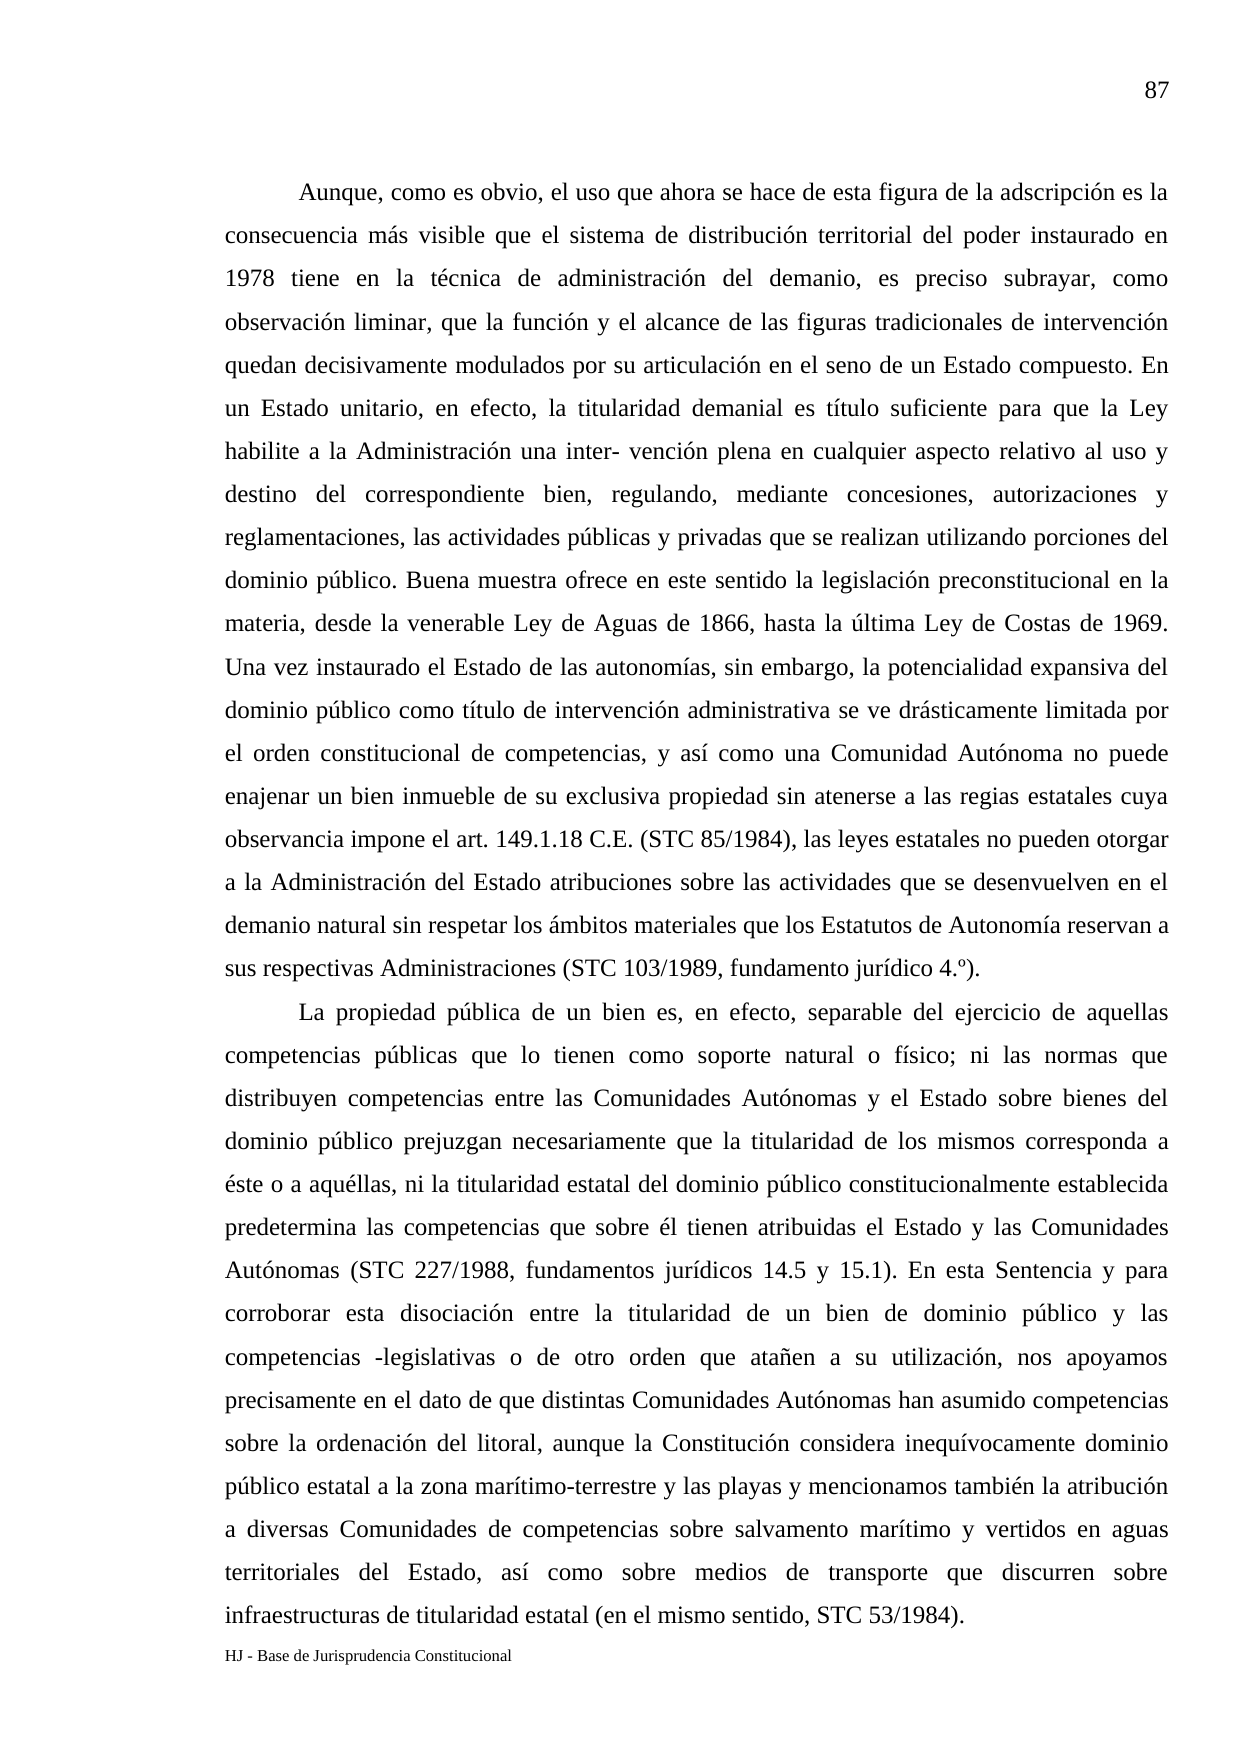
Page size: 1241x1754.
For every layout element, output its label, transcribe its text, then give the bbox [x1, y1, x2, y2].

text Aunque, como es obvio, el uso que ahora se hace de esta figura de la adscripción es la consecuencia más visible que el sistema de distribución territorial del poder instaurado en 1978 tiene en la técnica de administración del demanio, es preciso subrayar, como observación liminar, que la función y el alcance de las figuras tradicionales de intervención quedan decisivamente modulados por su articulación en el seno de un Estado compuesto. En un Estado unitario, en efecto, la titularidad demanial es título suficiente para que la Ley habilite a la Administración una inter- vención plena en cualquier aspecto relativo al uso y destino del correspondiente bien, regulando, mediante concesiones, autorizaciones y reglamentaciones, las actividades públicas y privadas que se realizan utilizando porciones del dominio público. Buena muestra ofrece en este sentido la legislación preconstitucional en la materia, desde la venerable Ley de Aguas de 1866, hasta la última Ley de Costas de 1969. Una vez instaurado el Estado de las autonomías, sin embargo, la potencialidad expansiva del dominio público como título de intervención administrativa se ve drásticamente limitada por el orden constitucional de competencias, y así como una Comunidad Autónoma no puede enajenar un bien inmueble de su exclusiva propiedad sin atenerse a las regias estatales cuya observancia impone el art. 149.1.18 C.E. (STC 85/1984), las leyes estatales no pueden otorgar a la Administración del Estado atribuciones sobre las actividades que se desenvuelven en el demanio natural sin respetar los ámbitos materiales que los Estatutos de Autonomía reservan a sus respectivas Administraciones (STC 103/1989, fundamento jurídico 4.º). [224, 177, 1169, 982]
text La propiedad pública de un bien es, en efecto, separable del ejercicio de aquellas competencias públicas que lo tienen como soporte natural o físico; ni las normas que distribuyen competencias entre las Comunidades Autónomas y el Estado sobre bienes del dominio público prejuzgan necesariamente que la titularidad de los mismos corresponda a éste o a aquéllas, ni la titularidad estatal del dominio público constitucionalmente establecida predetermina las competencias que sobre él tienen atribuidas el Estado y las Comunidades Autónomas (STC 227/1988, fundamentos jurídicos 14.5 y 15.1). En esta Sentencia y para corroborar esta disociación entre la titularidad de un bien de dominio público y las competencias -legislativas o de otro orden que atañen a su utilización, nos apoyamos precisamente en el dato de que distintas Comunidades Autónomas han asumido competencias sobre la ordenación del litoral, aunque la Constitución considera inequívocamente dominio público estatal a la zona marítimo-terrestre y las playas y mencionamos también la atribución a diversas Comunidades de competencias sobre salvamento marítimo y vertidos en aguas territoriales del Estado, así como sobre medios de transporte que discurren sobre infraestructuras de titularidad estatal (en el mismo sentido, STC 53/1984). [224, 997, 1169, 1629]
